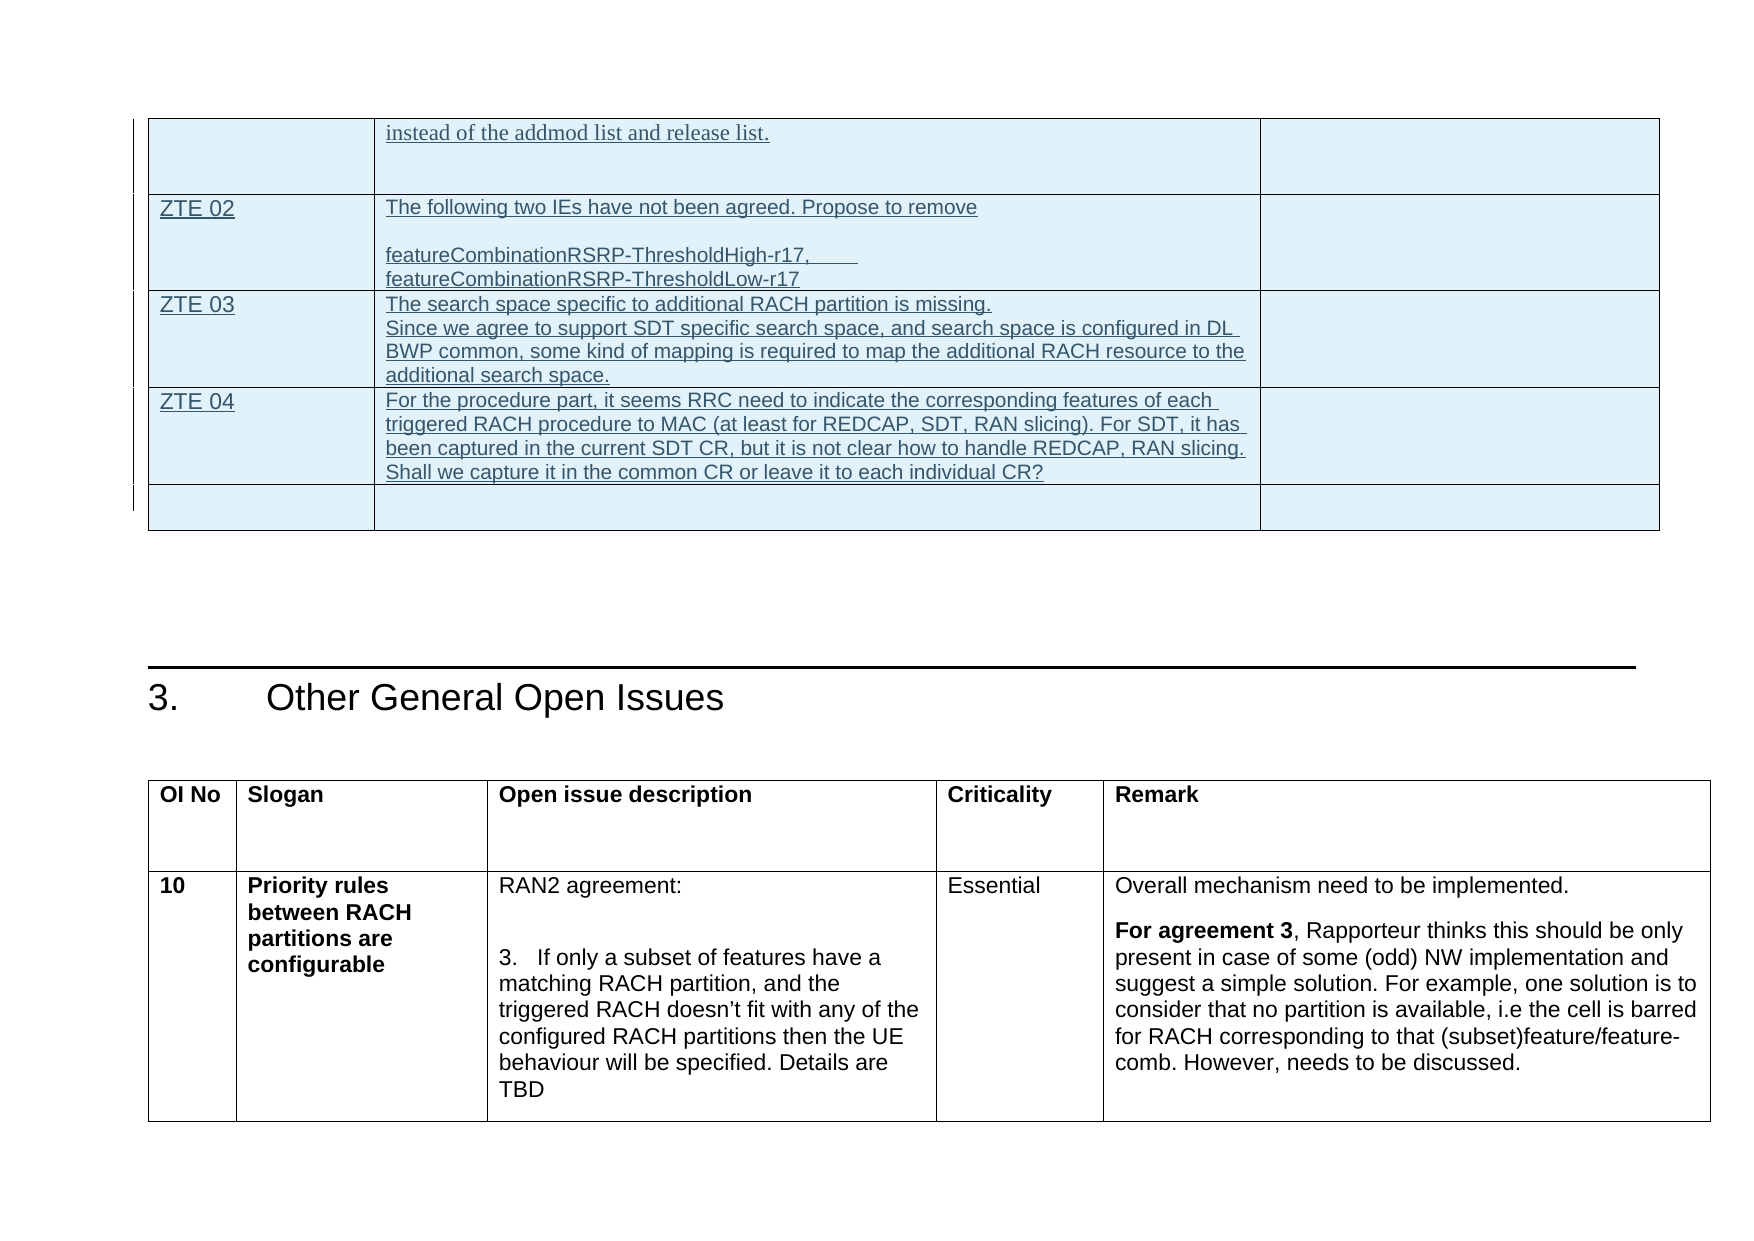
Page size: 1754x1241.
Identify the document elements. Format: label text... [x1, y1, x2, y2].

subtitle 3. Other General Open Issues [148, 669, 1636, 718]
table_cell 10 [149, 872, 236, 1121]
table_header OI No [149, 781, 236, 871]
table_header Slogan [237, 781, 487, 871]
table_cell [237, 872, 487, 1121]
table_header Open issue description [488, 781, 936, 871]
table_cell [1104, 872, 1710, 1121]
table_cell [488, 872, 936, 1121]
table_header Remark [1104, 781, 1710, 871]
table_header Criticality [937, 781, 1103, 871]
table_cell Essential [937, 872, 1103, 1121]
